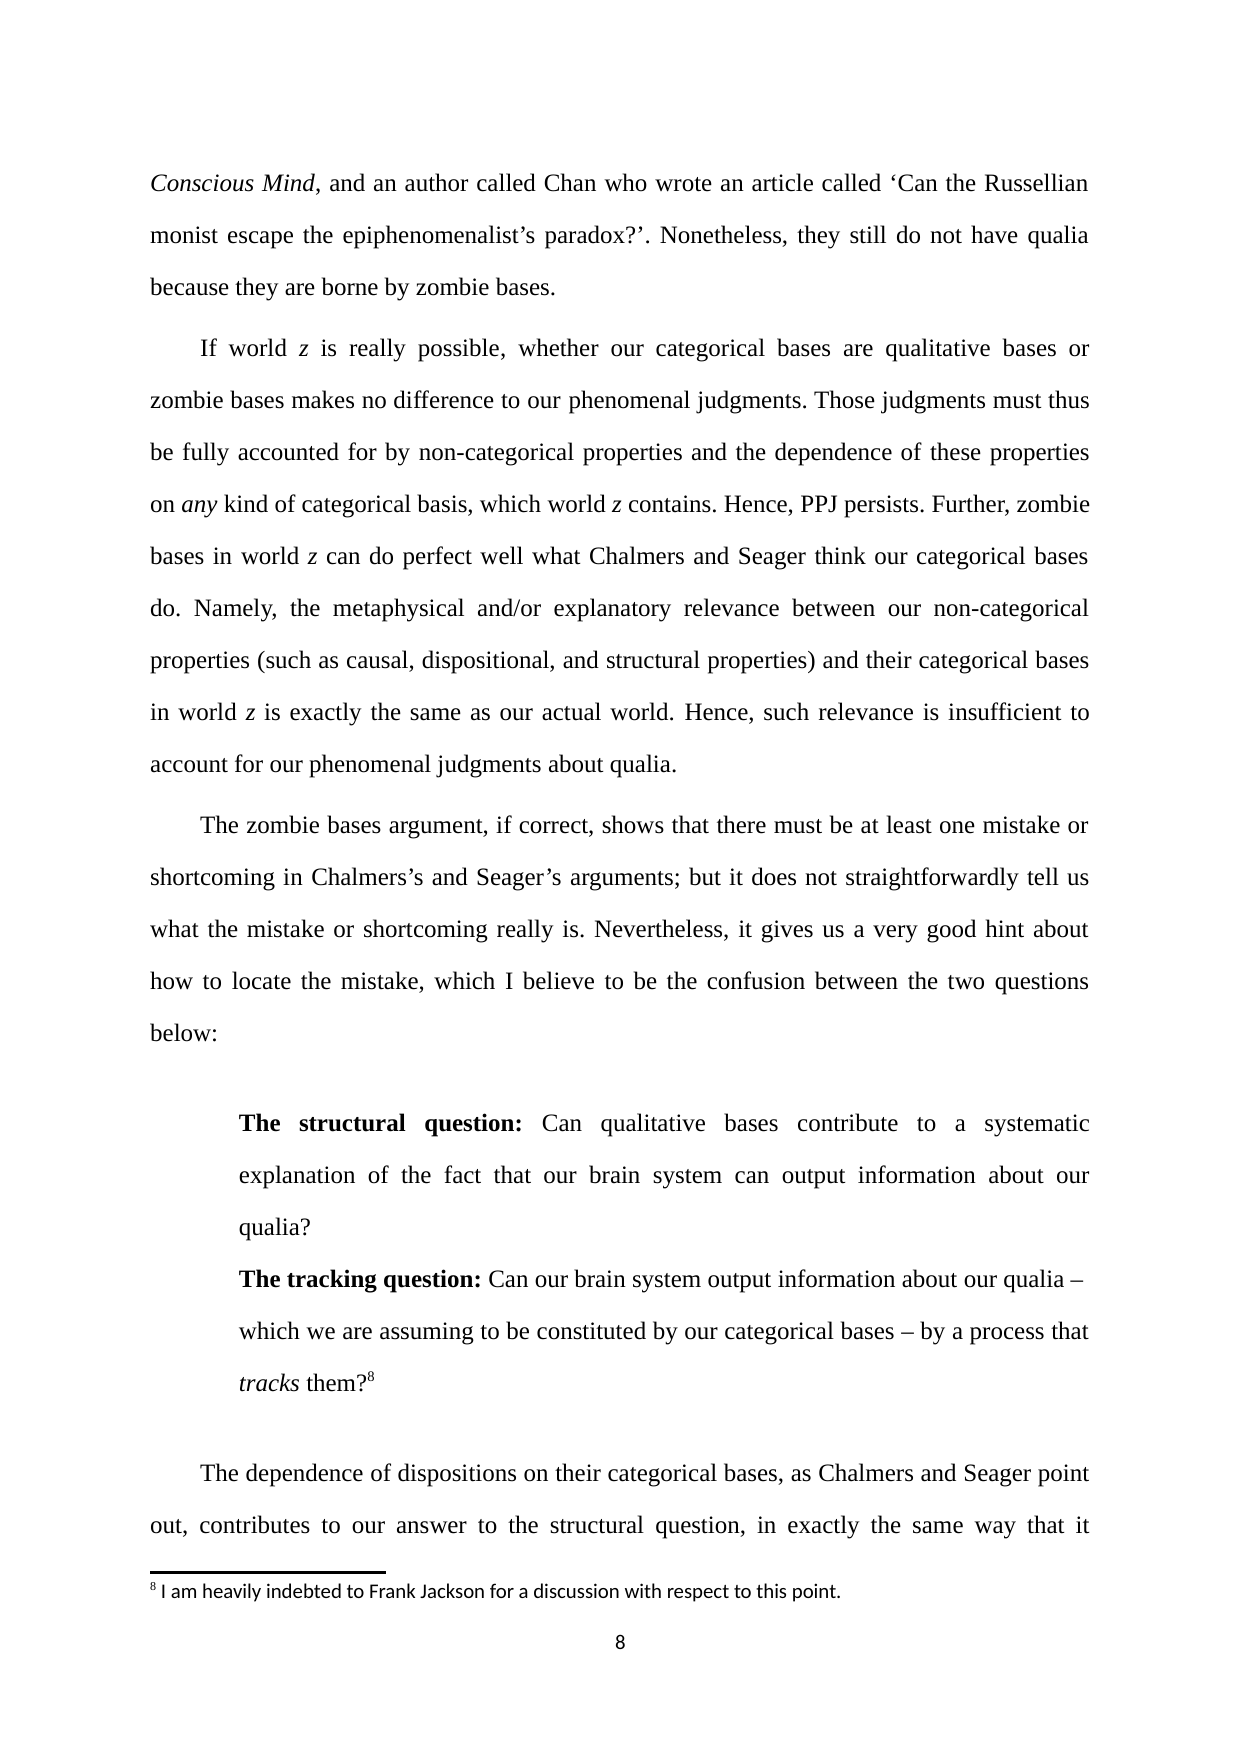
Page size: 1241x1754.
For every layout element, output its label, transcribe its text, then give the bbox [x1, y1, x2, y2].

text which we are assuming to be constituted by our categorical bases – by a process that tracks them? [239, 1298, 1090, 1402]
text The zombie bases argument, if correct, shows that there must be at least one mistake or shortcoming in Chalmers’s and Seager’s arguments; but it does not straightforwardly tell us what the mistake or shortcoming really is. Nevertheless, it gives us a very good hint about how to locate the mistake, which I believe to be the confusion between the two questions below: [150, 792, 1090, 1052]
text If world z is really possible, whether our categorical bases are qualitative bases or zombie bases makes no difference to our phenomenal judgments. Those judgments must thus be fully accounted for by non-categorical properties and the dependence of these properties on any kind of categorical basis, which world z contains. Hence, PPJ persists. Further, zombie bases in world z can do perfect well what Chalmers and Seager think our categorical bases do. Namely, the metaphysical and/or explanatory relevance between our non-categorical properties (such as causal, dispositional, and structural properties) and their categorical bases in world z is exactly the same as our actual world. Hence, such relevance is insufficient to account for our phenomenal judgments about qualia. [150, 314, 1090, 783]
text The structural question: Can qualitative bases contribute to a systematic explanation of the fact that our brain system can output information about our qualia? [239, 1089, 1090, 1246]
text The tracking question: Can our brain system output information about our qualia – [239, 1246, 1090, 1298]
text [150, 150, 1090, 306]
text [150, 1439, 1090, 1544]
